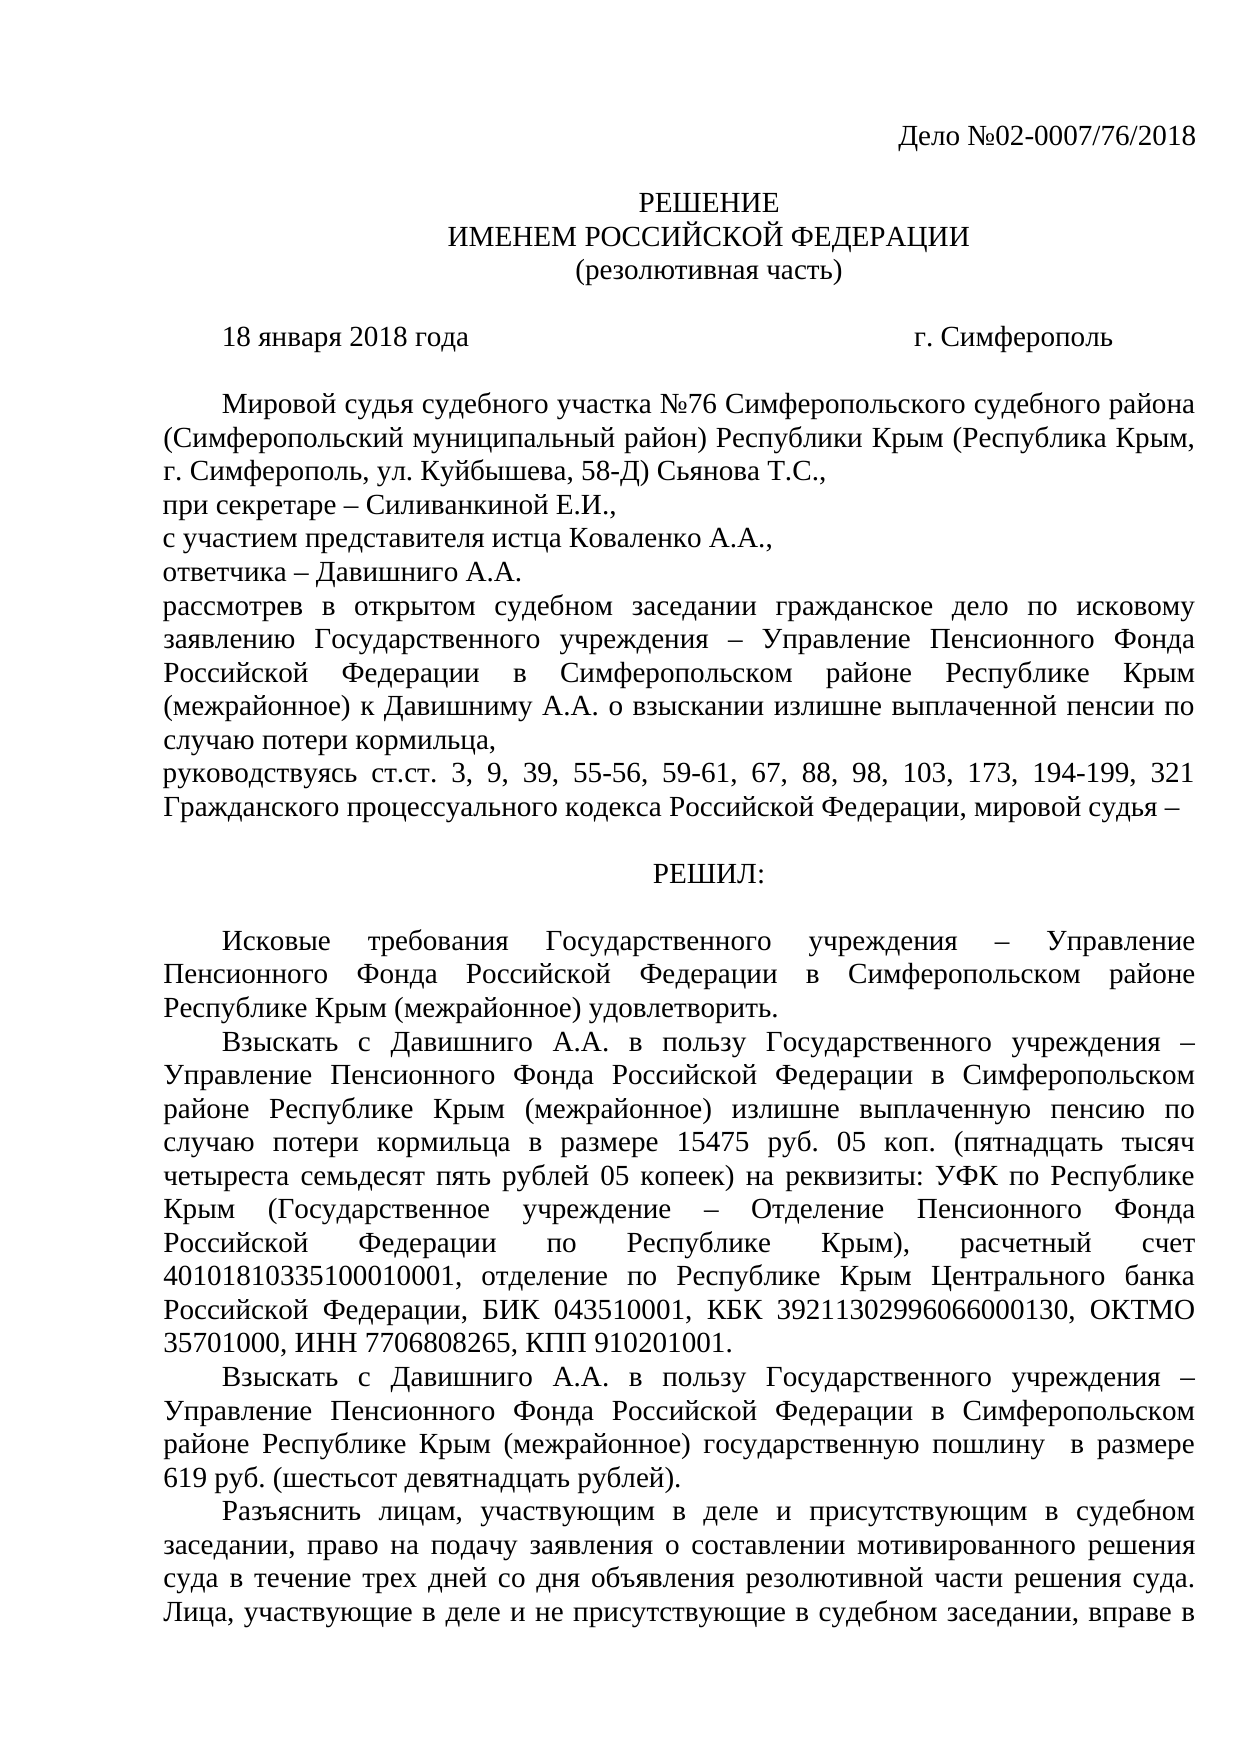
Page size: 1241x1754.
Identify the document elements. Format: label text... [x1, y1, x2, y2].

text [163, 1493, 1196, 1627]
text РЕШИЛ: [163, 856, 1196, 889]
text рассмотрев в открытом судебном заседании гражданское дело по исковому заявлению Государственного учреждения – Управление Пенсионного Фонда Российской Федерации в Симферопольском районе Республике Крым (межрайонное) к Давишниму А.А. о взыскании излишне выплаченной пенсии по случаю потери кормильца, [162, 588, 1196, 755]
text руководствуясь ст.ст. 3, 9, 39, 55-56, 59-61, 67, 88, 98, 103, 173, 194-199, 321 Гражданского процессуального кодекса Российской Федерации, мировой судья – [162, 755, 1196, 822]
subtitle Дело №02-0007/76/2018 [163, 118, 1196, 152]
text 18 января 2018 года г. Симферополь [163, 319, 1196, 353]
text при секретаре – Силиванкиной Е.И., [162, 487, 1196, 521]
text ответчика – Давишниго А.А. [162, 554, 1196, 588]
text Мировой судья судебного участка №76 Симферопольского судебного района (Симферопольский муниципальный район) Республики Крым (Республика Крым, г. Симферополь, ул. Куйбышева, 58-Д) Сьянова Т.С., [163, 386, 1196, 487]
text Взыскать с Давишниго А.А. в пользу Государственного учреждения – Управление Пенсионного Фонда Российской Федерации в Симферопольском районе Республике Крым (межрайонное) излишне выплаченную пенсию по случаю потери кормильца в размере 15475 руб. 05 коп. (пятнадцать тысяч четыреста семьдесят пять рублей 05 копеек) на реквизиты: УФК по Республике Крым (Государственное учреждение – Отделение Пенсионного Фонда Российской Федерации по Республике Крым), расчетный счет 40101810335100010001, отделение по Республике Крым Центрального банка Российской Федерации, БИК 043510001, КБК 39211302996066000130, ОКТМО 35701000, ИНН 7706808265, КПП 910201001. [163, 1024, 1196, 1359]
text РЕШЕНИЕ [163, 185, 1196, 219]
text (резолютивная часть) [163, 252, 1196, 286]
text Взыскать с Давишниго А.А. в пользу Государственного учреждения – Управление Пенсионного Фонда Российской Федерации в Симферопольском районе Республике Крым (межрайонное) государственную пошлину в размере 619 руб. (шестьсот девятнадцать рублей). [163, 1359, 1196, 1493]
text Исковые требования Государственного учреждения – Управление Пенсионного Фонда Российской Федерации в Симферопольском районе Республике Крым (межрайонное) удовлетворить. [163, 923, 1196, 1024]
text с участием представителя истца Коваленко А.А., [162, 521, 1196, 554]
text ИМЕНЕМ РОССИЙСКОЙ ФЕДЕРАЦИИ [163, 219, 1196, 252]
